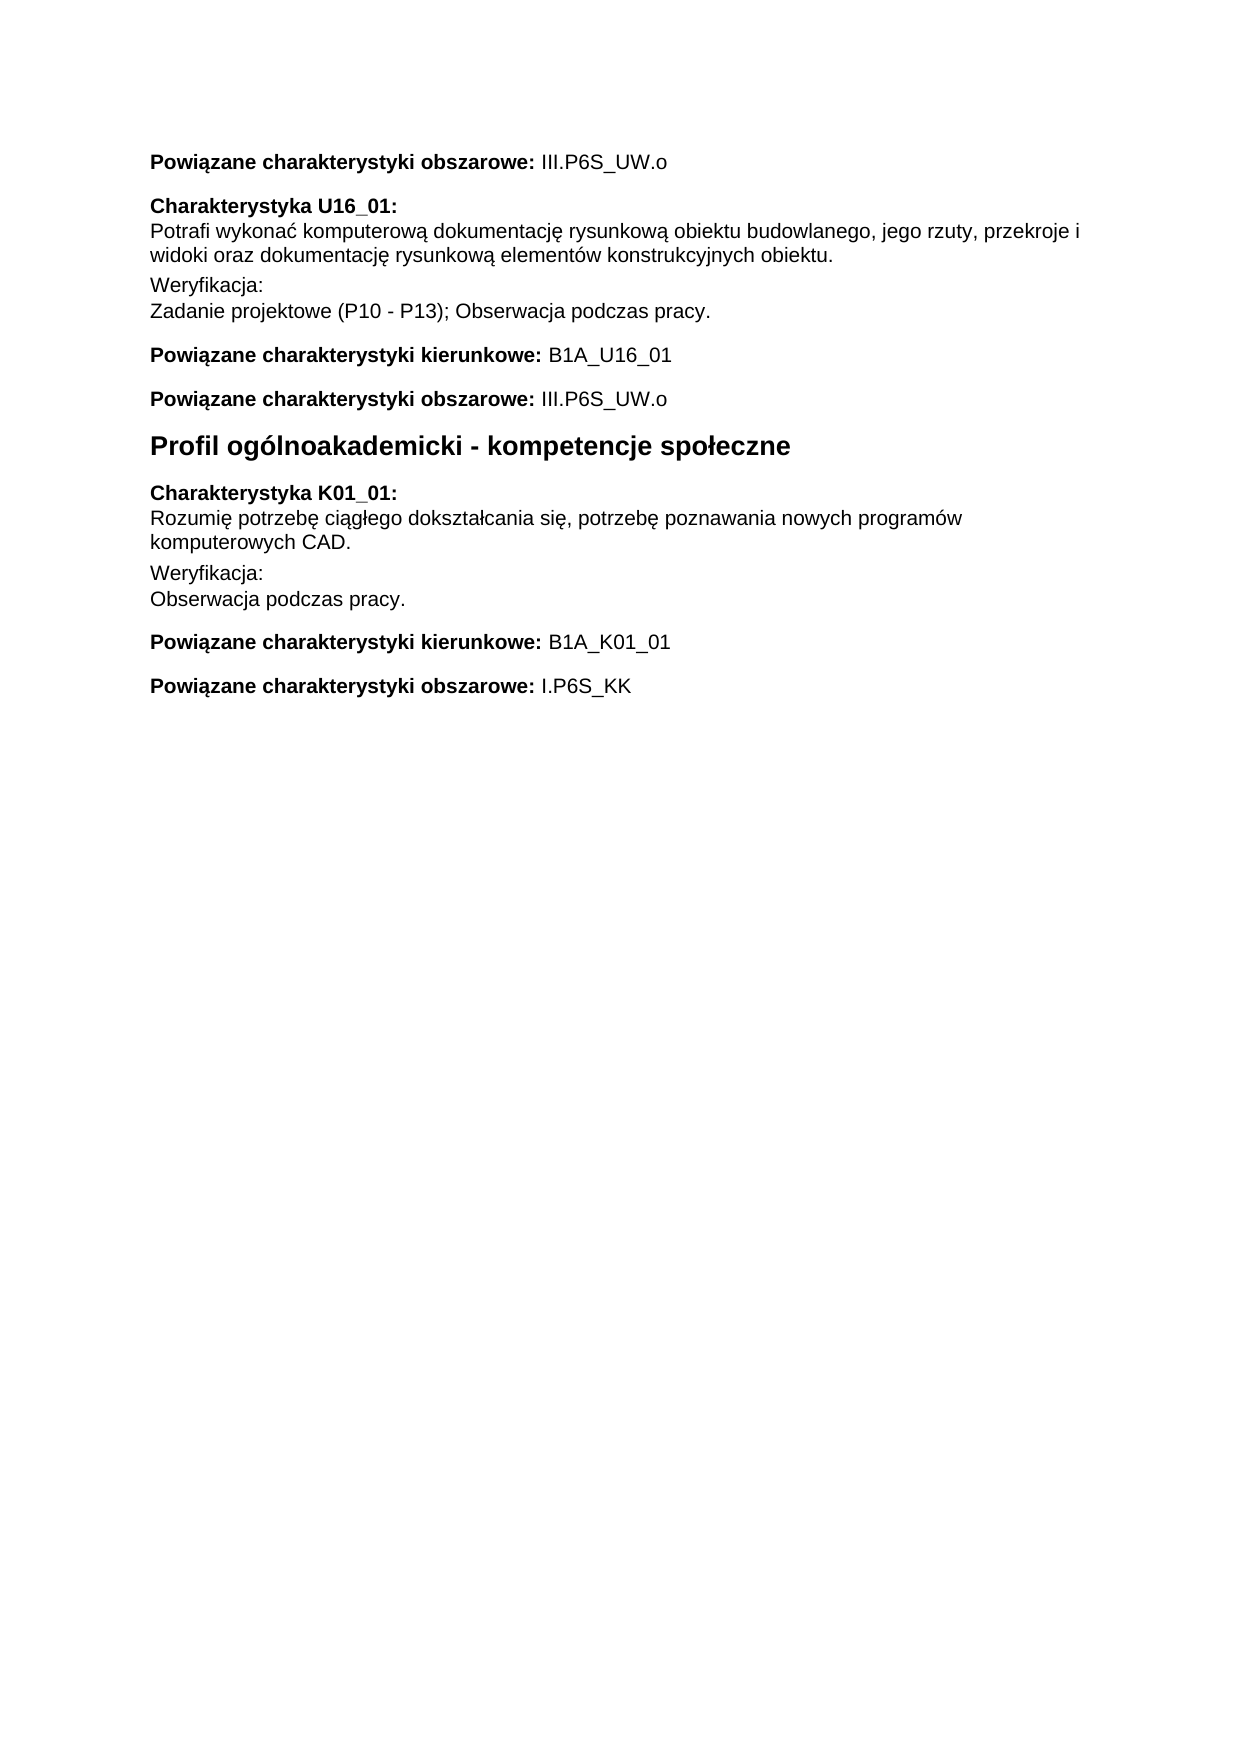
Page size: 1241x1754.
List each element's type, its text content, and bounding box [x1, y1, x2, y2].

text Charakterystyka K01_01: [150, 481, 1090, 505]
text Rozumię potrzebę ciągłego dokształcania się, potrzebę poznawania nowych programów komputerowych CAD. [150, 506, 1090, 554]
text Powiązane charakterystyki obszarowe: I.P6S_KK [150, 674, 1090, 698]
text Weryfikacja: [150, 273, 1090, 297]
subtitle Profil ogólnoakademicki - kompetencje społeczne [150, 430, 1090, 461]
text Weryfikacja: [150, 560, 1090, 584]
text Charakterystyka U16_01: [150, 194, 1090, 218]
text Powiązane charakterystyki kierunkowe: B1A_U16_01 [150, 343, 1090, 367]
text Powiązane charakterystyki obszarowe: III.P6S_UW.o [150, 386, 1090, 410]
text Potrafi wykonać komputerową dokumentację rysunkową obiektu budowlanego, jego rzuty, przekroje i widoki oraz dokumentację rysunkową elementów konstrukcyjnych obiektu. [150, 219, 1090, 267]
text Powiązane charakterystyki kierunkowe: B1A_K01_01 [150, 630, 1090, 654]
text Zadanie projektowe (P10 - P13); Obserwacja podczas pracy. [150, 299, 1090, 323]
text Powiązane charakterystyki obszarowe: III.P6S_UW.o [150, 150, 1090, 174]
text Obserwacja podczas pracy. [150, 586, 1090, 610]
